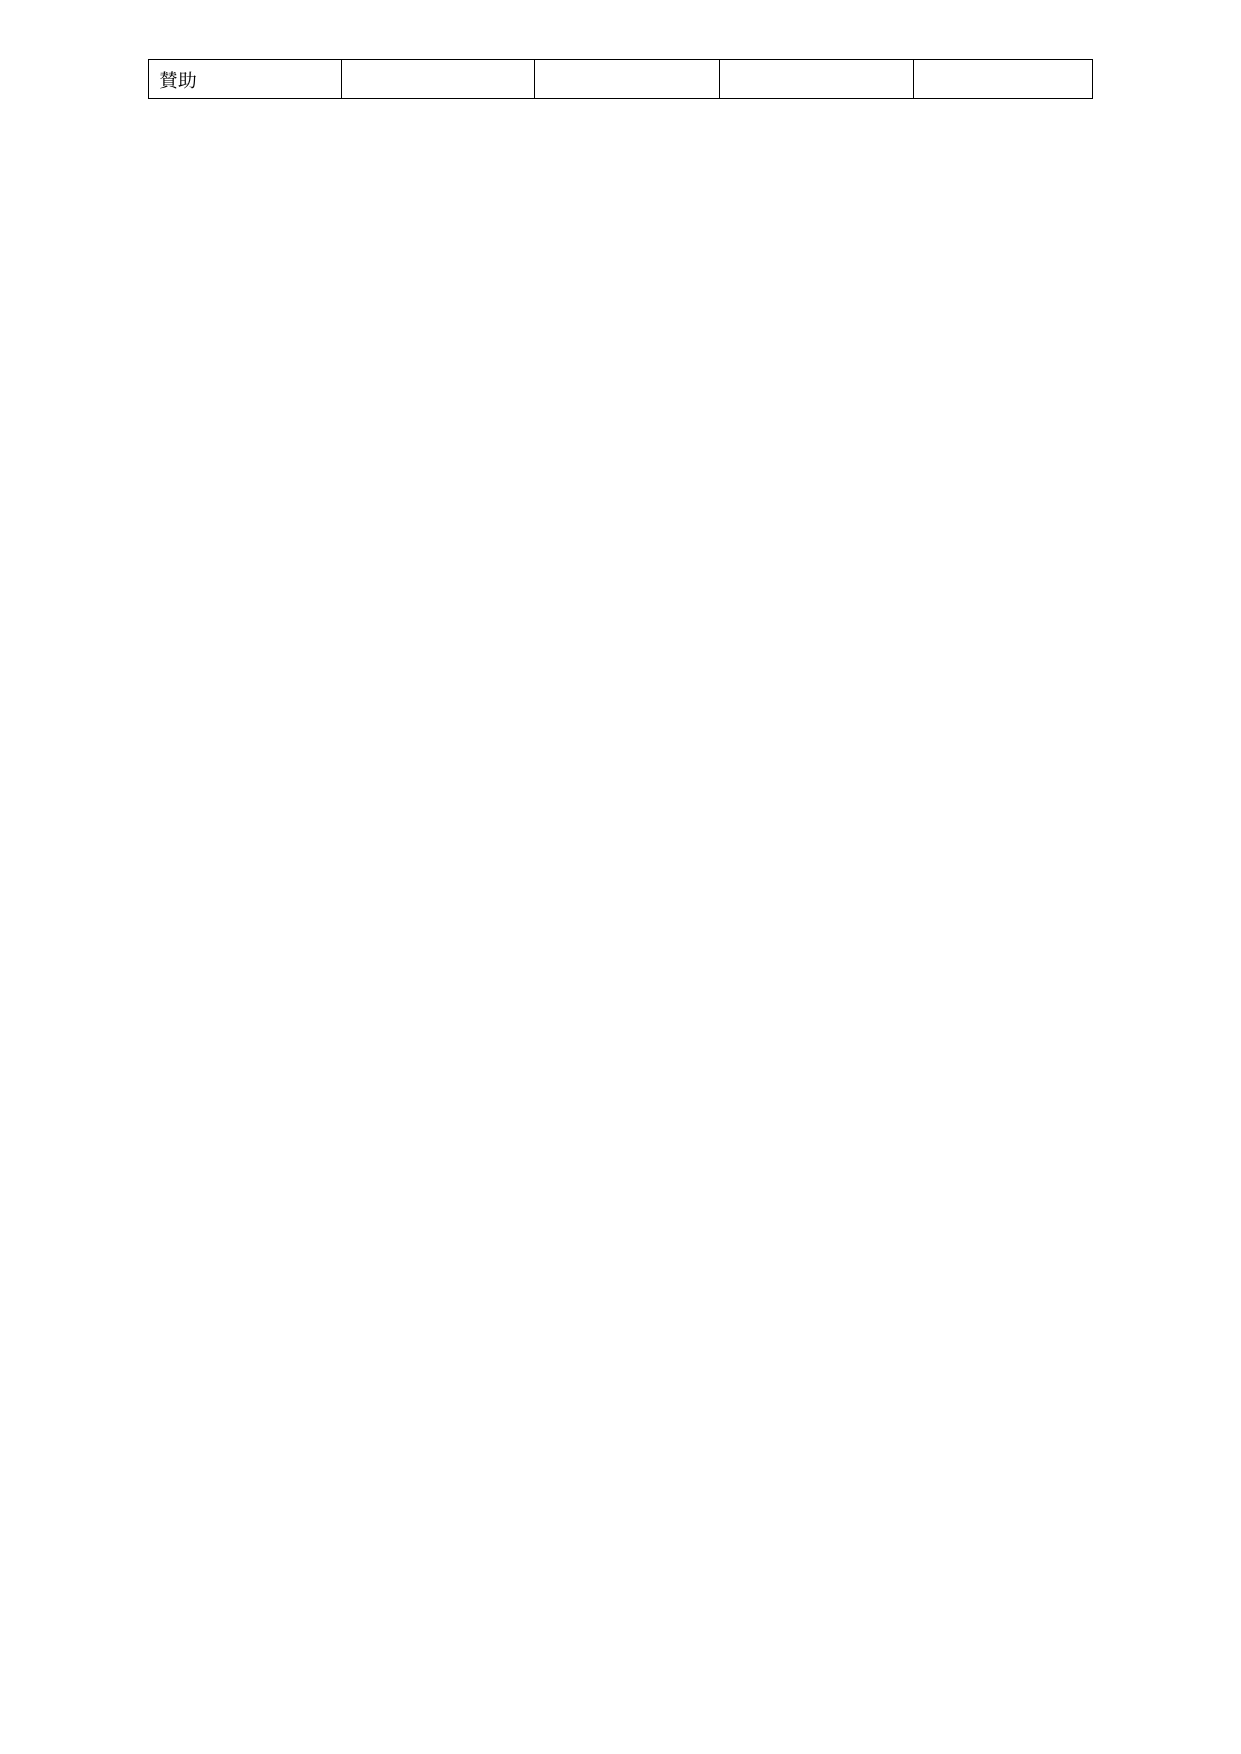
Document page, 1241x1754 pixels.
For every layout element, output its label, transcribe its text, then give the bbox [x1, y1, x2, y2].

table_header 会員番号： 賛助 [149, 60, 341, 98]
table_header 名簿確認日： [914, 60, 1092, 98]
table_header 受付日： [342, 60, 534, 98]
table_header データ登録日： [535, 60, 719, 98]
table_header データ確認日： [720, 60, 913, 98]
